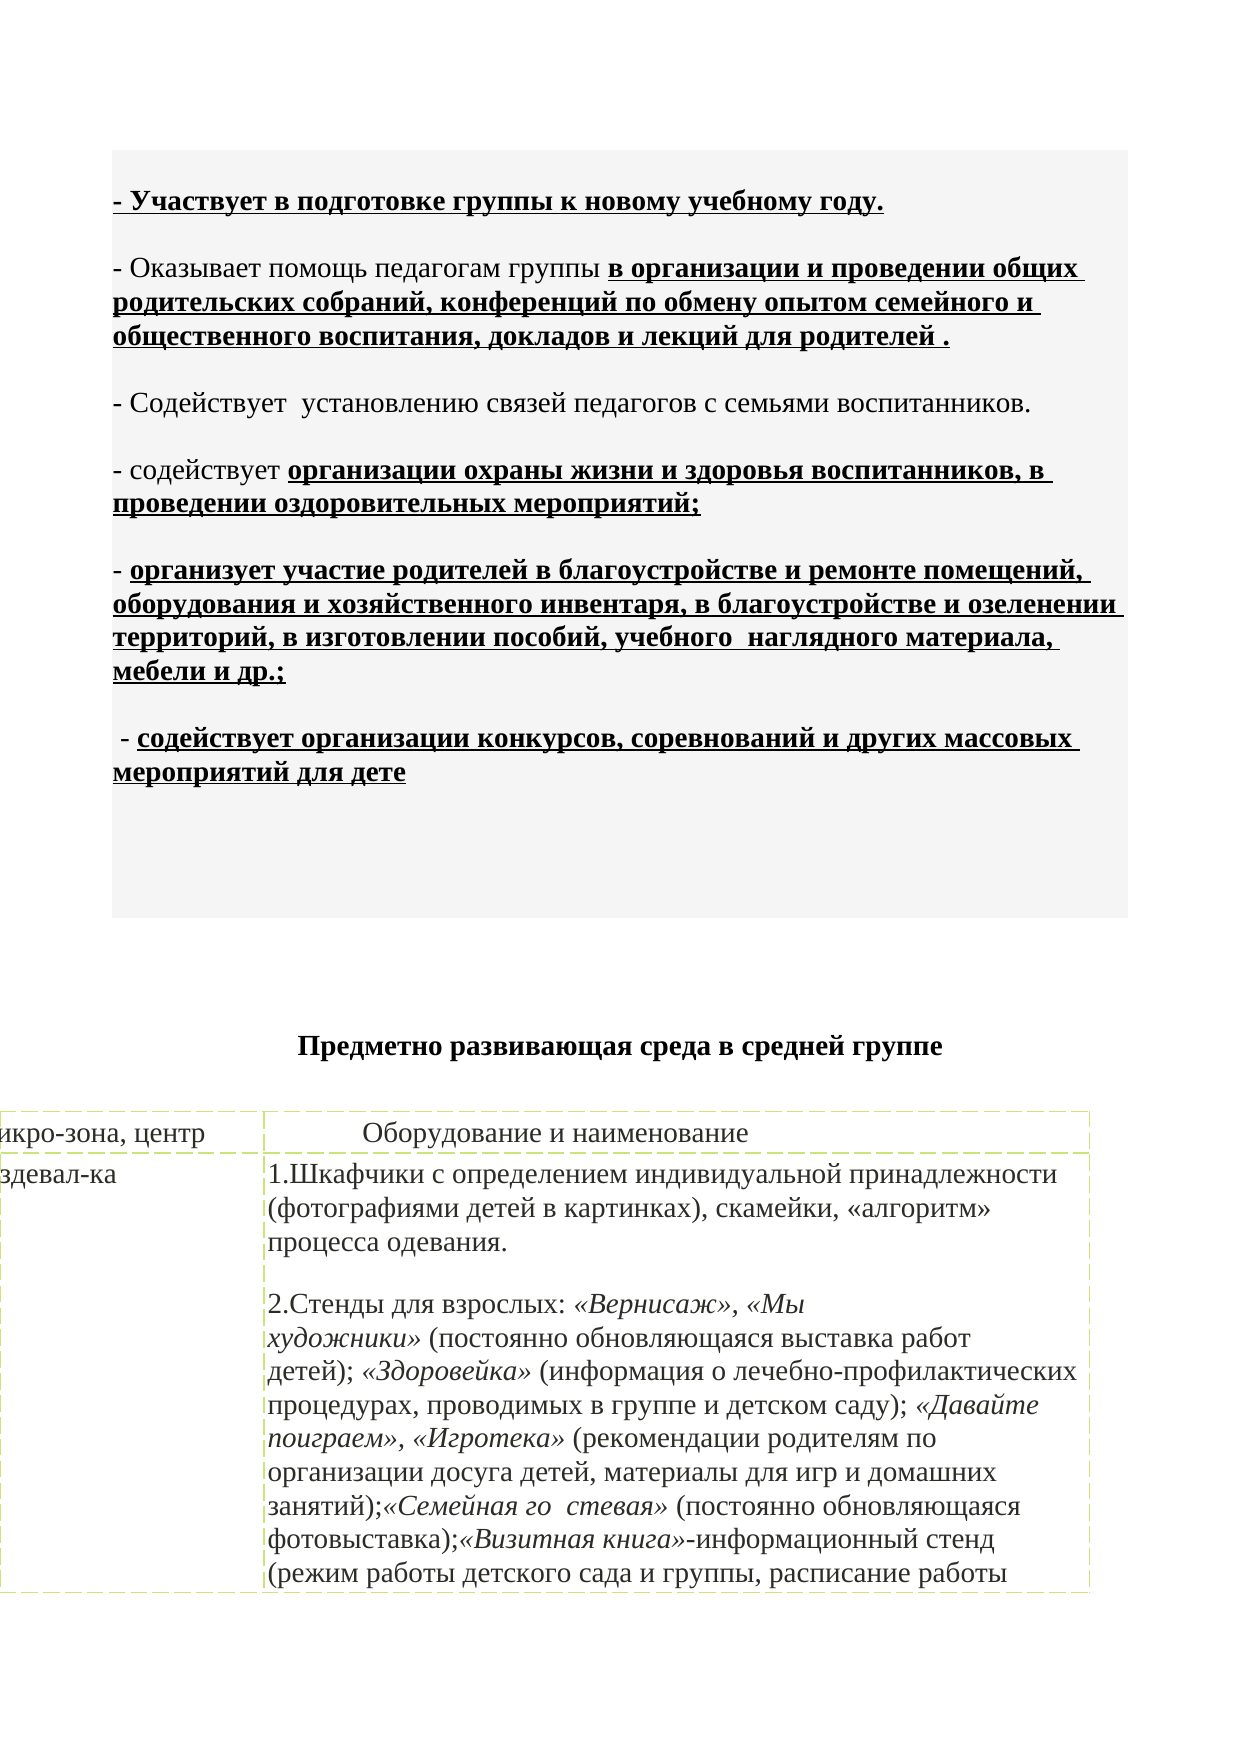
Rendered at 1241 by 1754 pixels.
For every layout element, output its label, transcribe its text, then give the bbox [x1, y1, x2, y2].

table_header Микро-зона, центр [0, 1111, 264, 1152]
table_cell Раздевал-ка [0, 1152, 264, 1591]
text - Оказывает помощь педагогам группы в организации и проведении общих родительских собраний, конференций по обмену опытом семейного и общественного воспитания, докладов и лекций для родителей . [112, 217, 1128, 351]
text - Участвует в подготовке группы к новому учебному году. [112, 150, 1128, 217]
text - Содействует установлению связей педагогов с семьями воспитанников. [112, 351, 1128, 418]
table_header Оборудование и наименование [264, 1111, 1089, 1152]
text - содействует организации охраны жизни и здоровья воспитанников, в проведении оздоровительных мероприятий; [112, 418, 1128, 519]
text - организует участие родителей в благоустройстве и ремонте помещений, оборудования и хозяйственного инвентаря, в благоустройстве и озеленении территорий, в изготовлении пособий, учебного наглядного материала, мебели и др.; [112, 519, 1128, 687]
text Предметно развивающая среда в средней группе [112, 1028, 1128, 1061]
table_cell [264, 1152, 1089, 1591]
text - содействует организации конкурсов, соревнований и других массовых мероприятий для дете [112, 687, 1128, 787]
